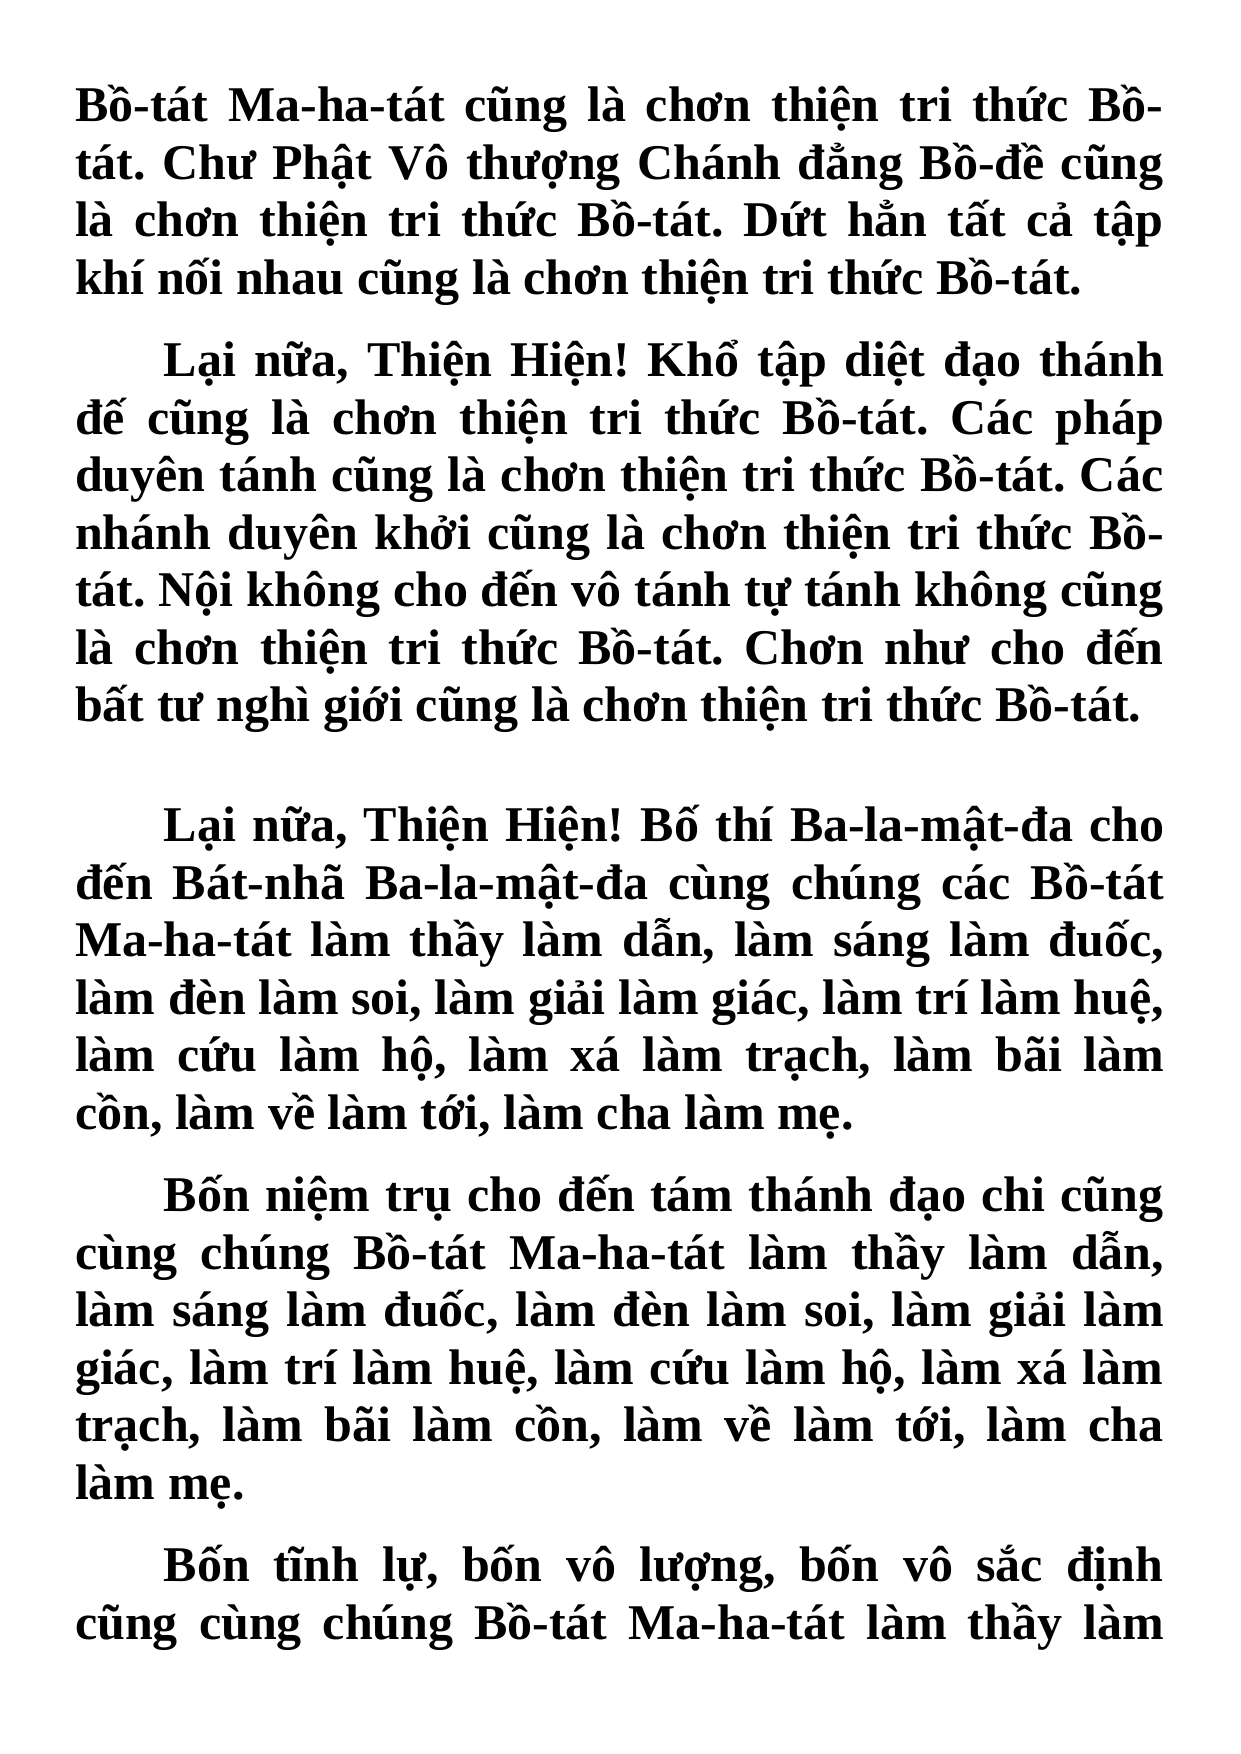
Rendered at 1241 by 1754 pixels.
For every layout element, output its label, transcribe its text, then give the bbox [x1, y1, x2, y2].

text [75, 1535, 1165, 1650]
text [75, 75, 1165, 305]
text Lại nữa, Thiện Hiện! Bố thí Ba-la-mật-đa cho đến Bát-nhã Ba-la-mật-đa cùng chúng các Bồ-tát Ma-ha-tát làm thầy làm dẫn, làm sáng làm đuốc, làm đèn làm soi, làm giải làm giác, làm trí làm huệ, làm cứu làm hộ, làm xá làm trạch, làm bãi làm cồn, làm về làm tới, làm cha làm mẹ. [75, 795, 1165, 1140]
text Lại nữa, Thiện Hiện! Khổ tập diệt đạo thánh đế cũng là chơn thiện tri thức Bồ-tát. Các pháp duyên tánh cũng là chơn thiện tri thức Bồ-tát. Các nhánh duyên khởi cũng là chơn thiện tri thức Bồ-tát. Nội không cho đến vô tánh tự tánh không cũng là chơn thiện tri thức Bồ-tát. Chơn như cho đến bất tư nghì giới cũng là chơn thiện tri thức Bồ-tát. [75, 330, 1165, 732]
text Bốn niệm trụ cho đến tám thánh đạo chi cũng cùng chúng Bồ-tát Ma-ha-tát làm thầy làm dẫn, làm sáng làm đuốc, làm đèn làm soi, làm giải làm giác, làm trí làm huệ, làm cứu làm hộ, làm xá làm trạch, làm bãi làm cồn, làm về làm tới, làm cha làm mẹ. [75, 1165, 1165, 1510]
